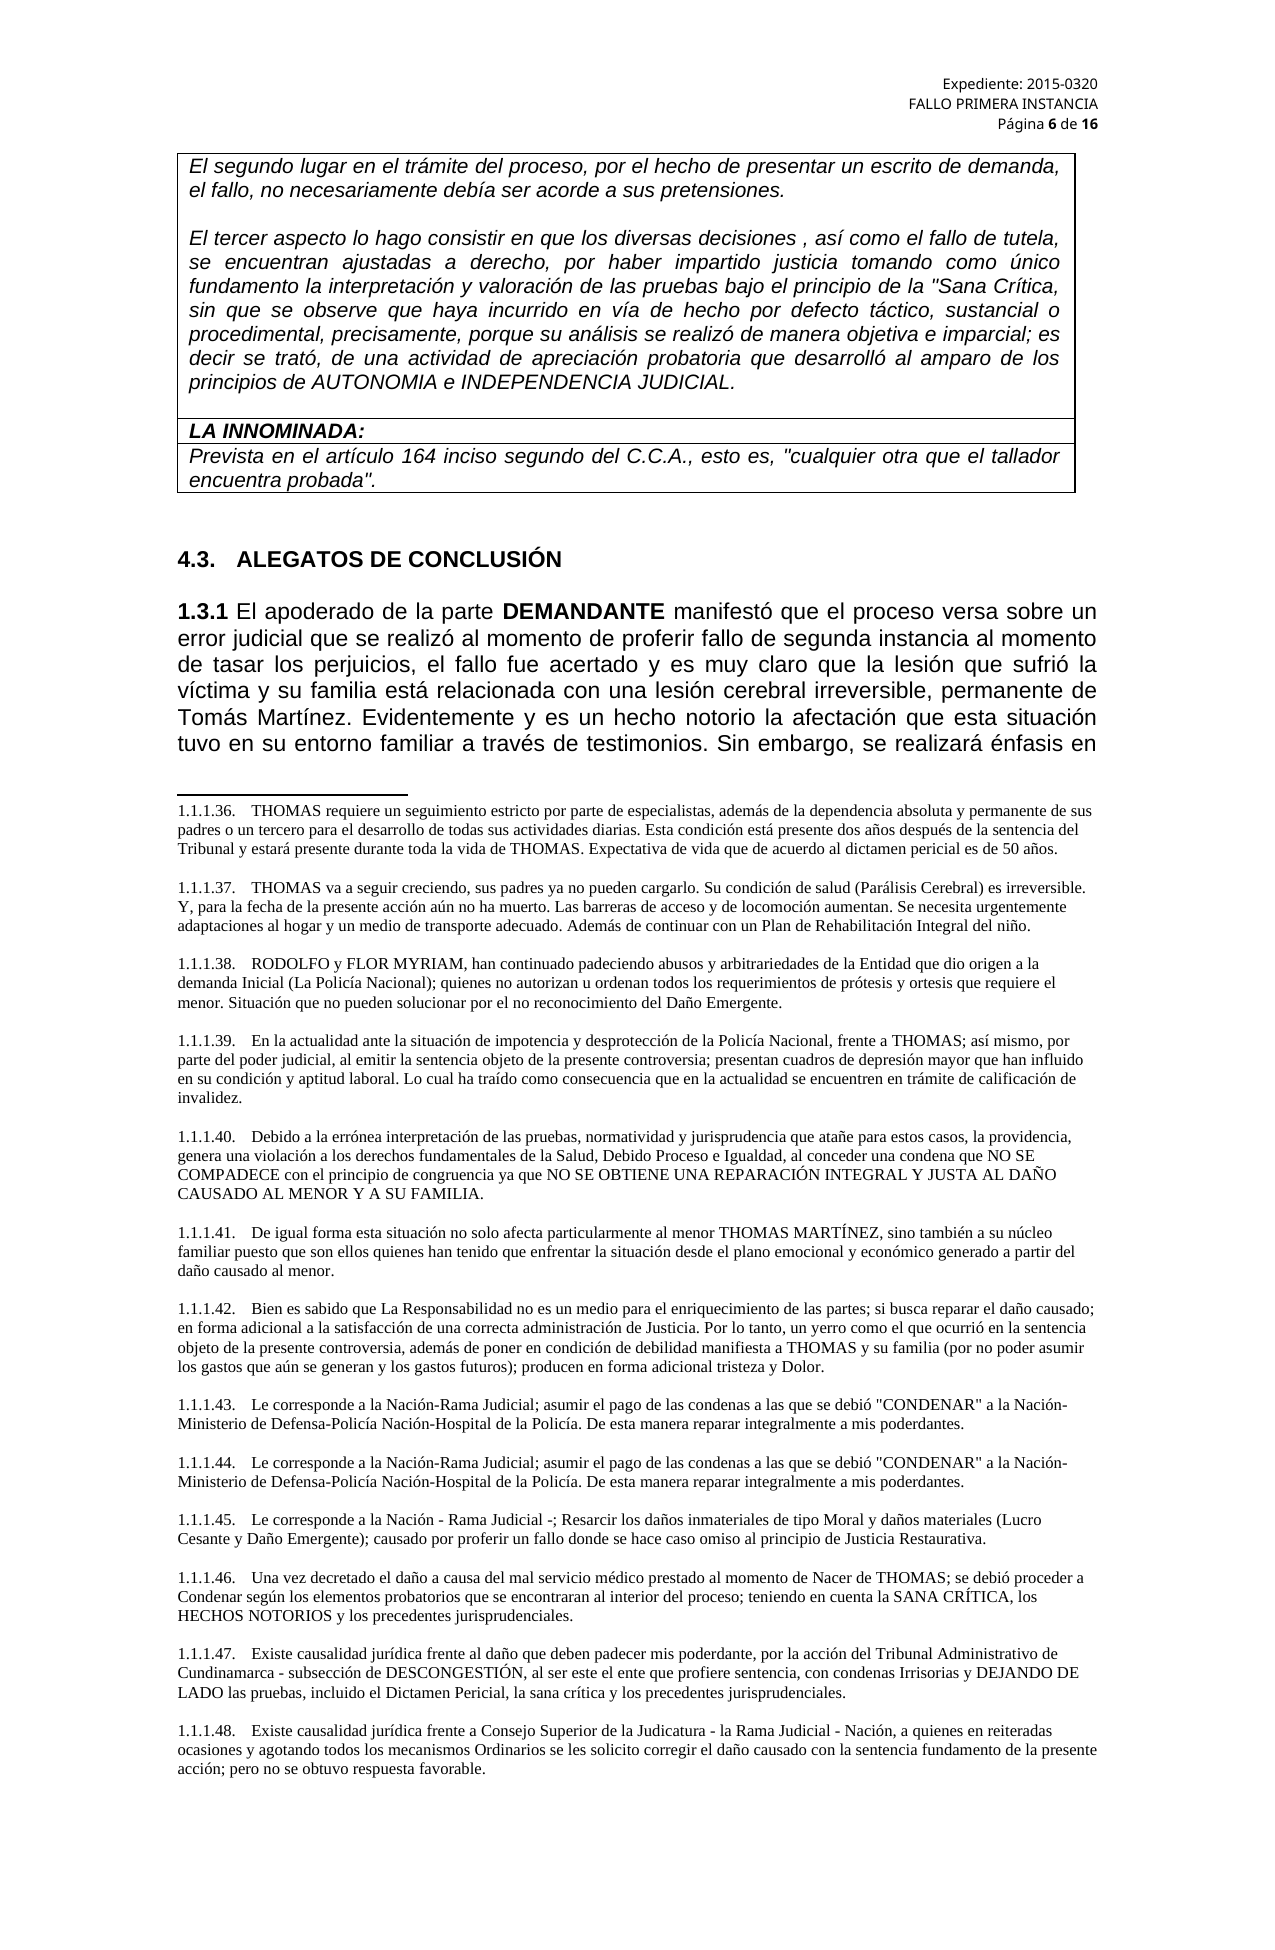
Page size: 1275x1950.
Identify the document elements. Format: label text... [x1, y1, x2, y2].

table_cell Prevista en el artículo 164 inciso segundo del C.C.A., esto es, "cualquier otra que el tallador encuentra probada". [178, 444, 1074, 492]
text 1.3.1 El apoderado de la parte DEMANDANTE manifestó que el proceso versa sobre un error judicial que se realizó al momento de proferir fallo de segunda instancia al momento de tasar los perjuicios, el fallo fue acertado y es muy claro que la lesión que sufrió la víctima y su familia está relacionada con una lesión cerebral irreversible, permanente de Tomás Martínez. Evidentemente y es un hecho notorio la afectación que esta situación tuvo en su entorno familiar a través de testimonios. Sin embargo, se realizará énfasis en un par de aspectos en los que se cometieron los errores más graves al momento de la valoración de la tasación de los perjuicios. [177, 598, 1098, 756]
table_cell Solicito respetuosamente al H. Magistrado que se reconozca la excepción de: Las actuaciones del despacho judicial, estuvieron soportadas en las normas legales y constitucionales vigentes. Por tal razón NO se entiende cómo el actor pretende cuantiosa indemnización cuando existe sentencia, en la que accedieron a sus pretensiones y que por vía de tutela no logró demostrar que le asistiera razón. El segundo lugar en el trámite del proceso, por el hecho de presentar un escrito de demanda, el fallo, no necesariamente debía ser acorde a sus pretensiones. El tercer aspecto lo hago consistir en que los diversas decisiones , así como el fallo de tutela, se encuentran ajustadas a derecho, por haber impartido justicia tomando como único fundamento la interpretación y valoración de las pruebas bajo el principio de la "Sana Crítica, sin que se observe que haya incurrido en vía de hecho por defecto táctico, sustancial o procedimental, precisamente, porque su análisis se realizó de manera objetiva e imparcial; es decir se trató, de una actividad de apreciación probatoria que desarrolló al amparo de los principios de AUTONOMIA e INDEPENDENCIA JUDICIAL. [178, 154, 1074, 418]
table_cell LA INNOMINADA: [178, 419, 1074, 443]
list ALEGATOS DE CONCLUSIÓN [177, 546, 1098, 572]
